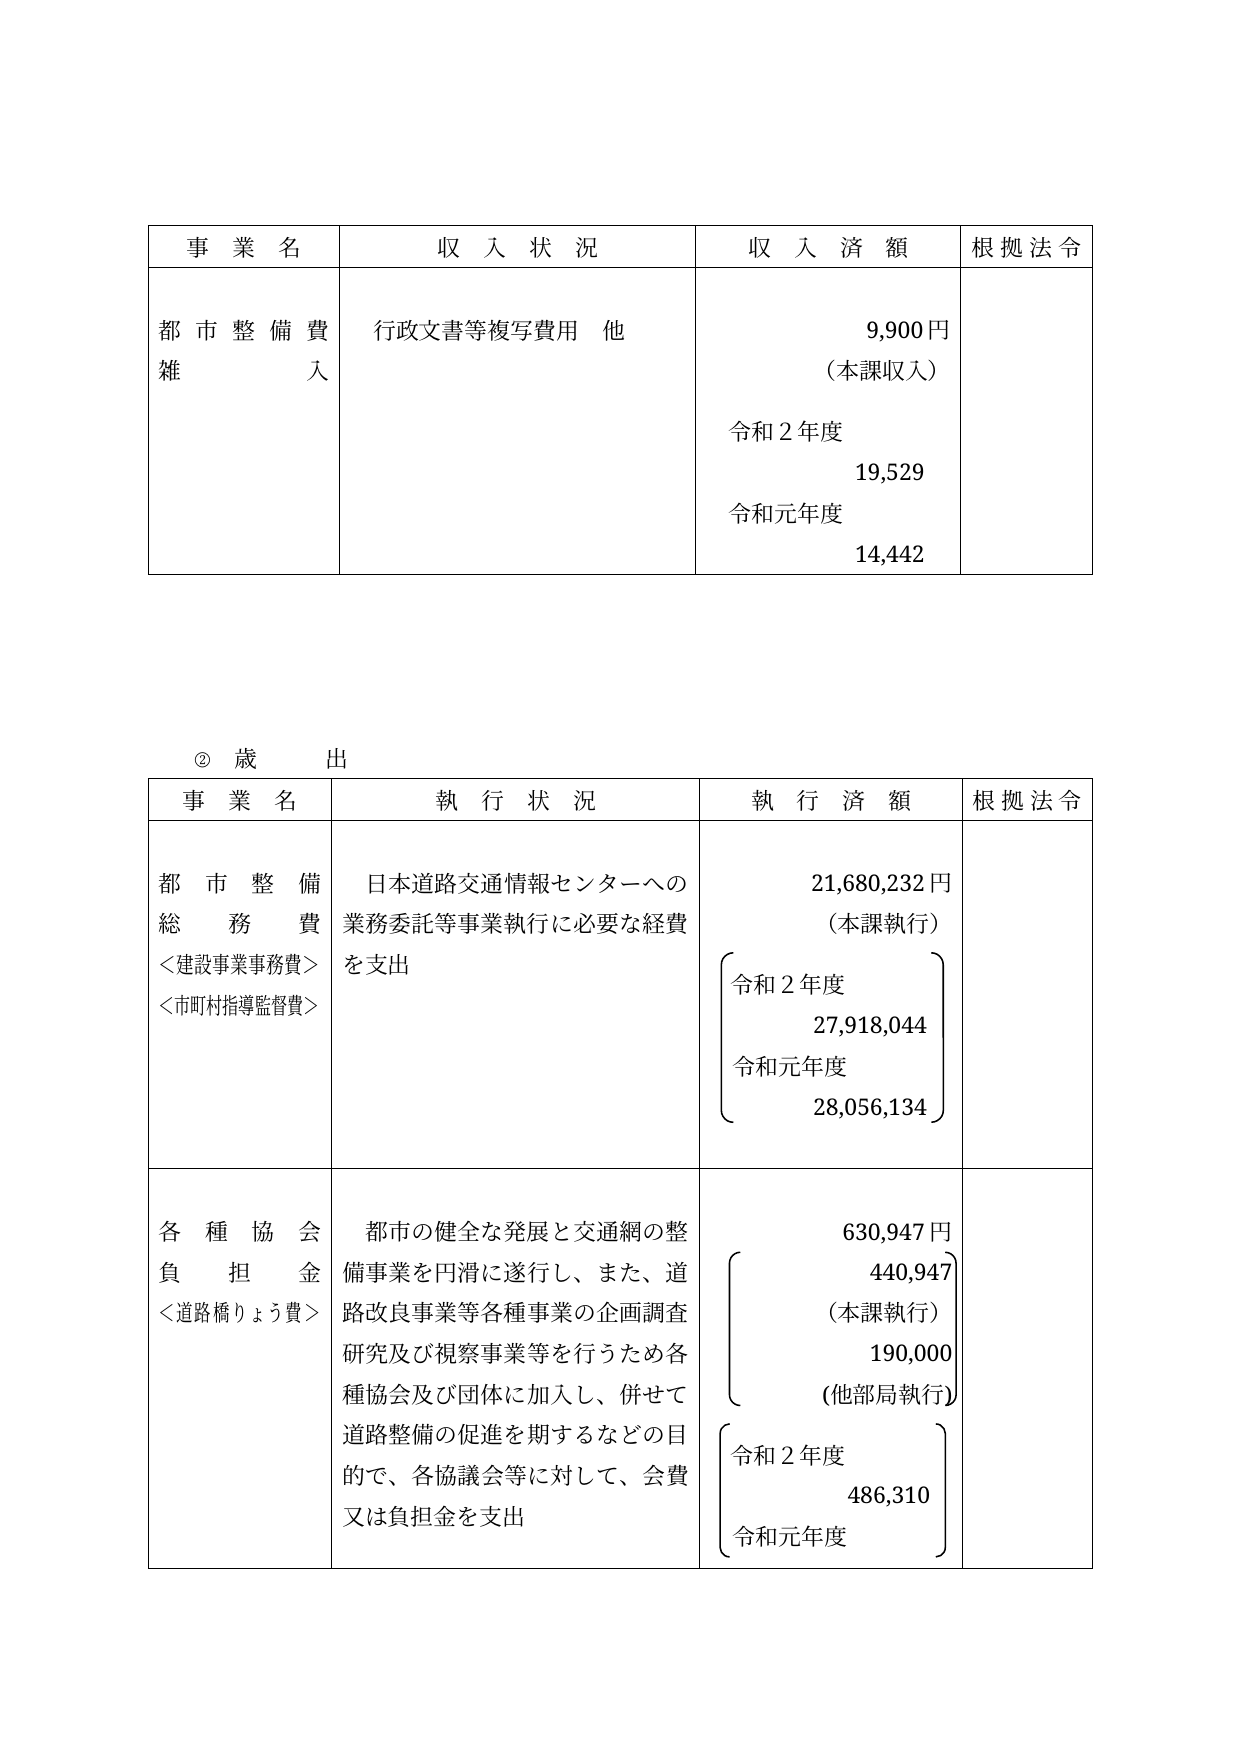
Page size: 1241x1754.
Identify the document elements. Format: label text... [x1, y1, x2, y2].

table_header 事 業 名 [149, 779, 331, 820]
table_cell 21,680,232円 （本課執行） 令和２年度 27,918,044 令和元年度 28,056,134 [700, 821, 962, 1168]
table_cell [961, 268, 1092, 573]
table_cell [700, 1169, 962, 1568]
table_cell 9,900円 （本課収入） 令和２年度 19,529 令和元年度 14,442 [696, 268, 960, 573]
table_header 収 入 状 況 [340, 226, 695, 267]
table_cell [332, 1169, 699, 1568]
table_cell 都市整備 総務費 ＜建設事業事務費＞ ＜市町村指導監督費＞ [149, 821, 331, 1168]
table_cell 都市整備費 雑入 [149, 268, 339, 573]
table_cell [963, 821, 1092, 1168]
table_header 根拠法令 [963, 779, 1092, 820]
table_header 事 業 名 [149, 226, 339, 267]
table_cell 各種協会 負担金 ＜道路橋りょう費＞ [149, 1169, 331, 1568]
table_header 根拠法令 [961, 226, 1092, 267]
table_cell 日本道路交通情報センターへの業務委託等事業執行に必要な経費を支出 [332, 821, 699, 1168]
text ② 歳 出 [148, 737, 1092, 778]
table_cell 行政文書等複写費用 他 [340, 268, 695, 573]
table_header 執 行 状 況 [332, 779, 699, 820]
table_cell [963, 1169, 1092, 1568]
table_header 収 入 済 額 [696, 226, 960, 267]
table_header 執 行 済 額 [700, 779, 962, 820]
